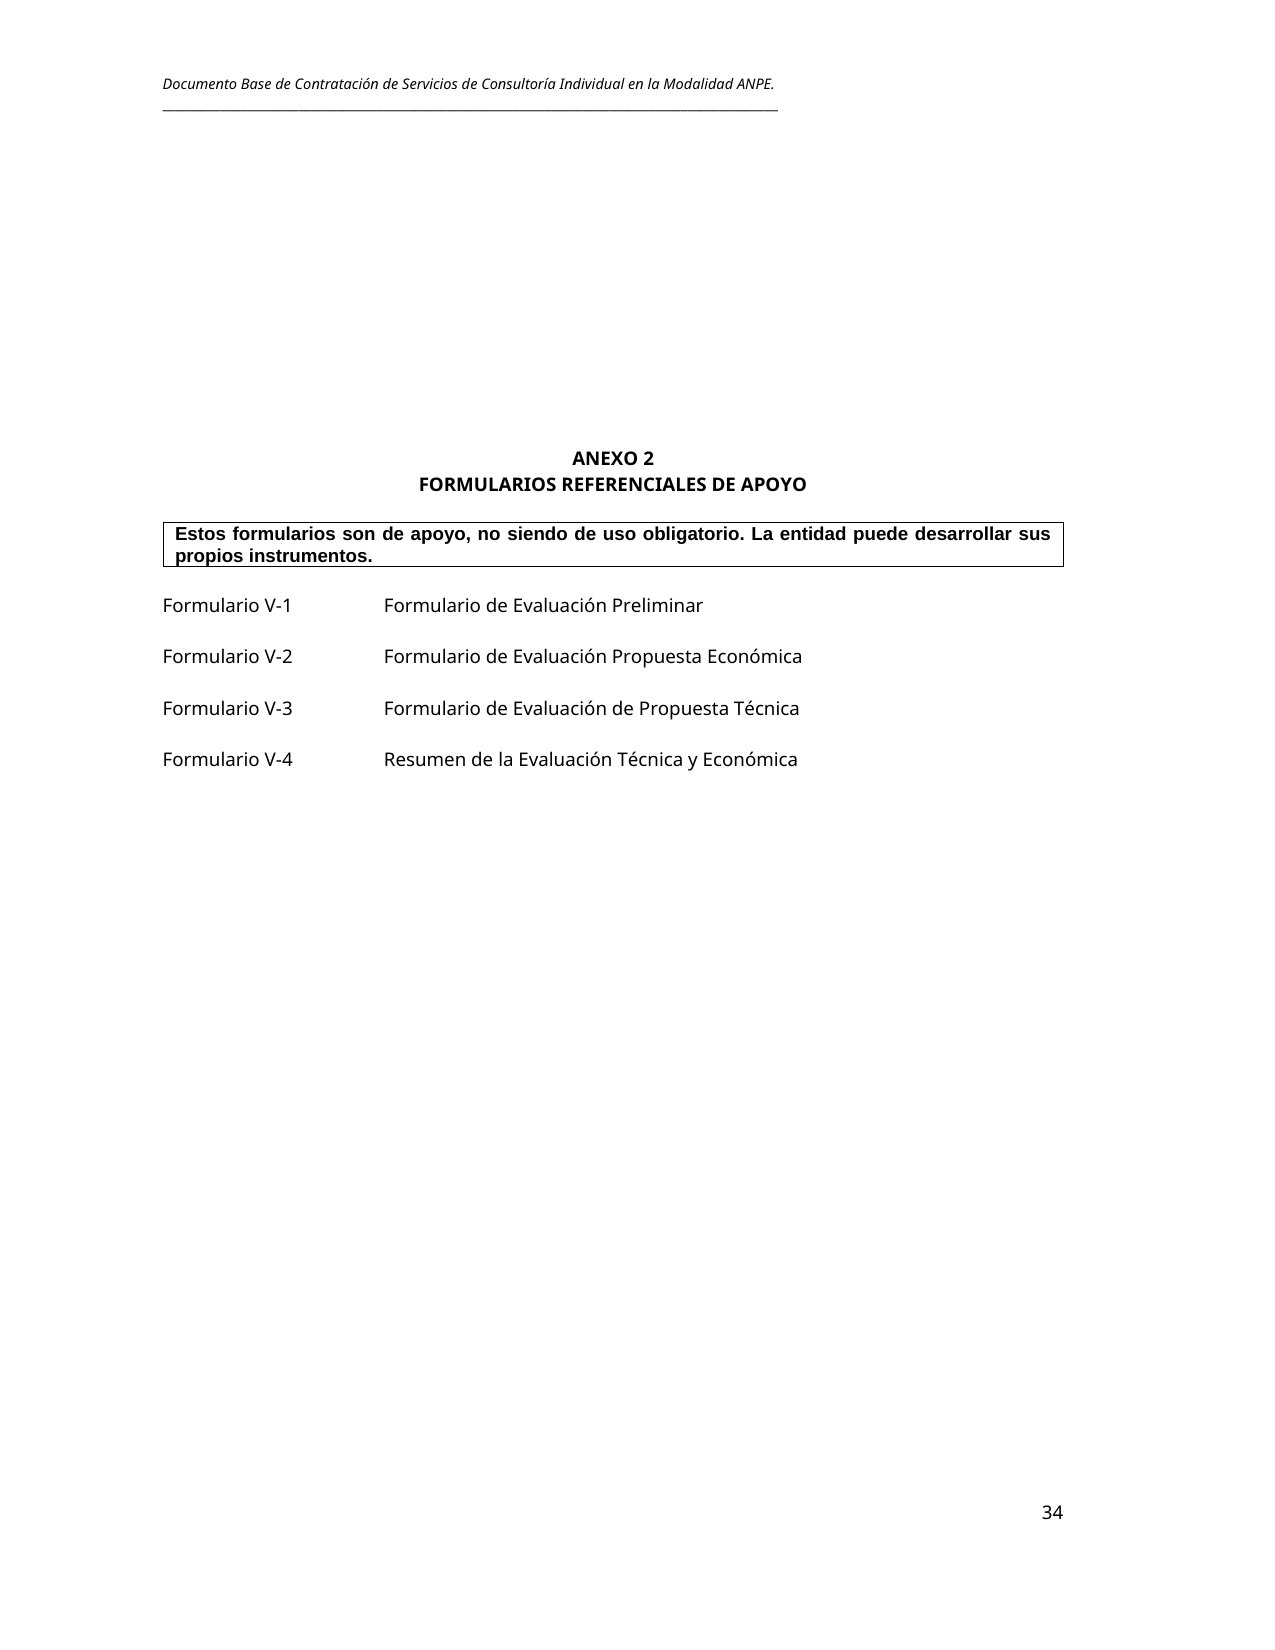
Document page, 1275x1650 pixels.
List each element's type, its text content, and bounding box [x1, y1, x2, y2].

text Formulario V-4 Resumen de la Evaluación Técnica y Económica [162, 746, 1063, 771]
text Formulario V-2 Formulario de Evaluación Propuesta Económica [162, 644, 1063, 669]
text FORMULARIOS REFERENCIALES DE APOYO [162, 471, 1063, 496]
text Formulario V-1 Formulario de Evaluación Preliminar [162, 593, 1063, 618]
text Formulario V-3 Formulario de Evaluación de Propuesta Técnica [162, 695, 1063, 720]
text ANEXO 2 [162, 445, 1063, 471]
table_header Estos formularios son de apoyo, no siendo de uso obligatorio. La entidad puede desarrollar sus propios instrumentos. [164, 523, 1063, 566]
